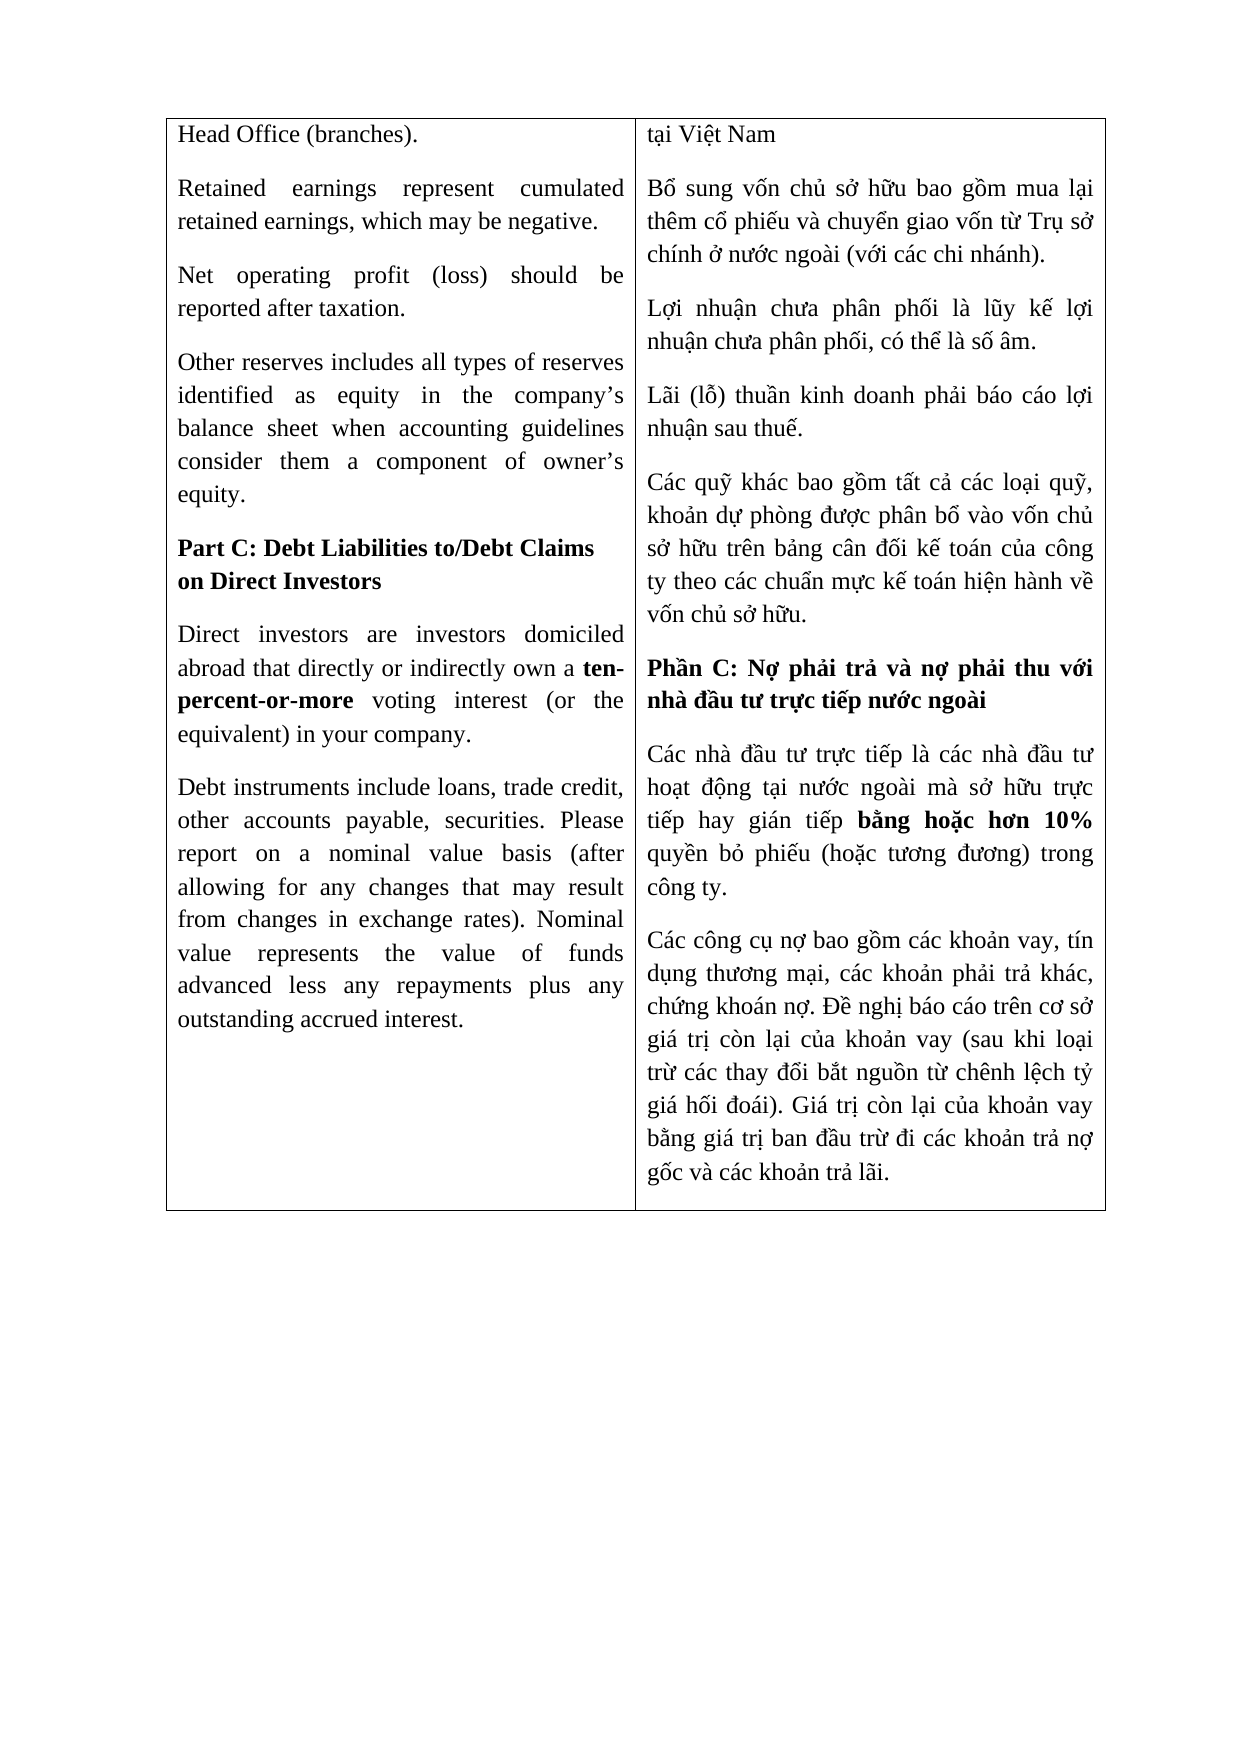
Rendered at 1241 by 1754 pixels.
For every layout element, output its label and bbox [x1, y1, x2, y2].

table_header [636, 119, 1105, 1210]
table_header [167, 119, 635, 1210]
